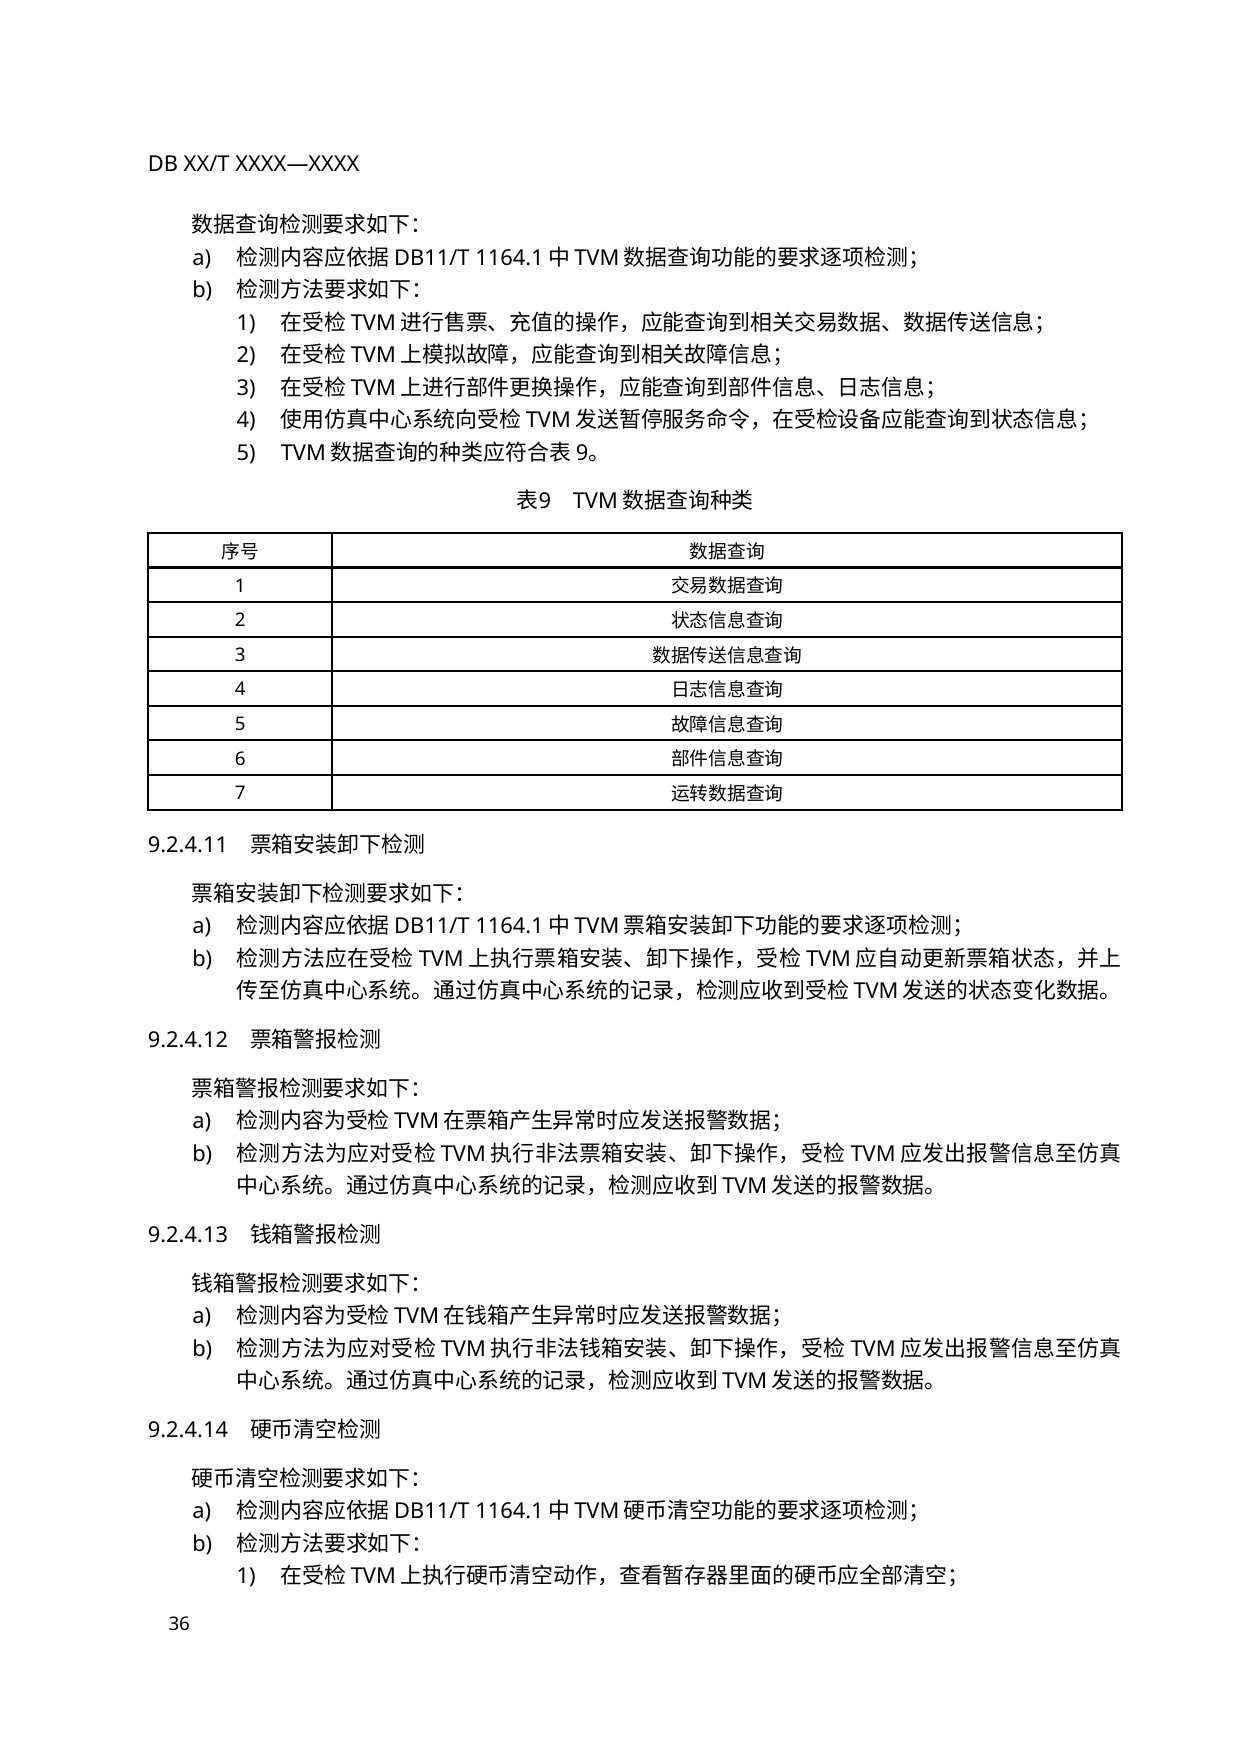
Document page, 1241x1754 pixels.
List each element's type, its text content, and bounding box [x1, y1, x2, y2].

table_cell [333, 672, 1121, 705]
list 检测内容应依据DB11/T 1164.1中TVM票箱安装卸下功能的要求逐项检测； [192, 908, 1122, 941]
text 检测方法要求如下： [192, 272, 1122, 304]
list 在受检TVM上执行硬币清空动作，查看暂存器里面的硬币应全部清空； [236, 1558, 1122, 1591]
text 使用仿真中心系统向受检TVM发送暂停服务命令，在受检设备应能查询到状态信息； [236, 402, 1122, 434]
list 检测内容应依据DB11/T 1164.1中TVM数据查询功能的要求逐项检测； [192, 239, 1122, 272]
list 在受检TVM进行售票、充值的操作，应能查询到相关交易数据、数据传送信息； [236, 304, 1122, 337]
text 票箱警报检测 [148, 1022, 1122, 1054]
text 钱箱警报检测 [148, 1217, 1122, 1249]
text 检测方法应在受检TVM上执行票箱安装、卸下操作，受检TVM应自动更新票箱状态，并上传至仿真中心系统。通过仿真中心系统的记录，检测应收到受检TVM发送的状态变化数据。 [192, 941, 1122, 1006]
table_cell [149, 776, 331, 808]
text 检测方法要求如下： [192, 1526, 1122, 1558]
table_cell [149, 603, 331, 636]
text TVM数据查询种类 [148, 483, 1122, 516]
text 在受检TVM上模拟故障，应能查询到相关故障信息； [236, 337, 1122, 369]
text 在受检TVM上进行部件更换操作，应能查询到部件信息、日志信息； [236, 369, 1122, 402]
text 票箱安装卸下检测 [148, 827, 1122, 859]
text 票箱安装卸下检测要求如下： [148, 876, 1122, 908]
list 检测内容为受检TVM在票箱产生异常时应发送报警数据； [192, 1103, 1122, 1136]
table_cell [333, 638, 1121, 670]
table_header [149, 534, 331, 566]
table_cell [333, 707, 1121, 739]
text 钱箱警报检测要求如下： [148, 1266, 1122, 1298]
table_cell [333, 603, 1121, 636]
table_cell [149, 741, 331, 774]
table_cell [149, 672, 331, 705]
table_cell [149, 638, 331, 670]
text 硬币清空检测要求如下： [148, 1461, 1122, 1493]
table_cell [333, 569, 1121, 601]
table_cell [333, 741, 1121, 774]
text 检测方法为应对受检TVM执行非法钱箱安装、卸下操作，受检TVM应发出报警信息至仿真中心系统。通过仿真中心系统的记录，检测应收到TVM发送的报警数据。 [192, 1331, 1122, 1396]
list 检测内容应依据DB11/T 1164.1中TVM硬币清空功能的要求逐项检测； [192, 1493, 1122, 1526]
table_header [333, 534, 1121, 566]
text 票箱警报检测要求如下： [148, 1071, 1122, 1103]
list 检测内容为受检TVM在钱箱产生异常时应发送报警数据； [192, 1298, 1122, 1331]
text 检测方法为应对受检TVM执行非法票箱安装、卸下操作，受检TVM应发出报警信息至仿真中心系统。通过仿真中心系统的记录，检测应收到TVM发送的报警数据。 [192, 1136, 1122, 1201]
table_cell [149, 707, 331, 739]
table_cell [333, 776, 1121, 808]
text TVM数据查询的种类应符合表 9。 [236, 434, 1122, 467]
text 数据查询检测要求如下： [148, 207, 1122, 239]
text 硬币清空检测 [148, 1412, 1122, 1444]
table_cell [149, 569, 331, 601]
